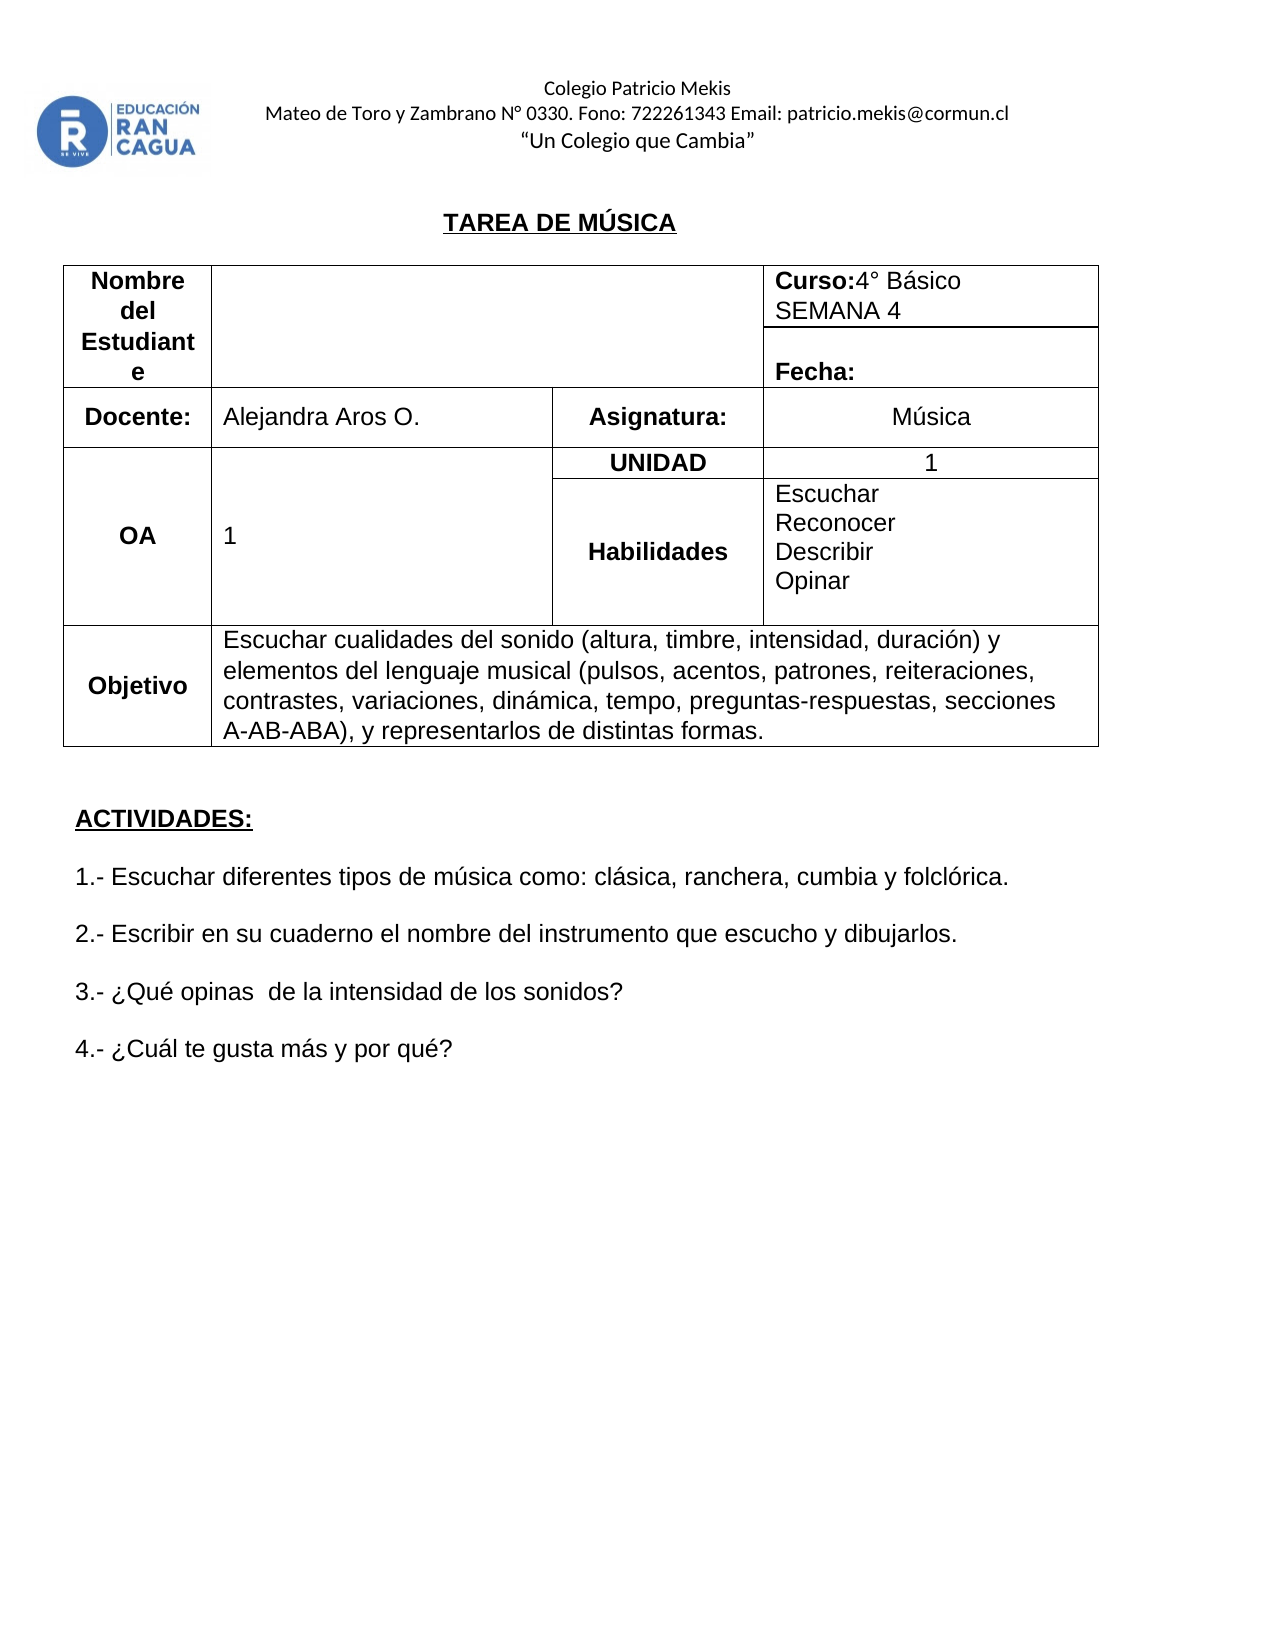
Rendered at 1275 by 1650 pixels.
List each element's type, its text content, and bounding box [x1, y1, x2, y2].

table_cell Objetivo [64, 626, 211, 746]
text 4.- ¿Cuál te gusta más y por qué? [75, 1034, 1200, 1063]
table_cell Habilidades [553, 479, 763, 624]
text 2.- Escribir en su cuaderno el nombre del instrumento que escucho y dibujarlos. [75, 919, 1200, 948]
text “Un Colegio que Cambia” [75, 126, 1200, 154]
table_cell Fecha: [764, 328, 1098, 387]
table_cell Asignatura: [553, 388, 763, 447]
table_cell OA [64, 448, 211, 624]
text TAREA DE MÚSICA [75, 208, 1200, 236]
table_cell 1 [764, 448, 1098, 478]
text Colegio Patricio Mekis [75, 75, 1200, 100]
table_cell Música [764, 388, 1098, 447]
table_header [212, 266, 763, 387]
table_cell Escuchar cualidades del sonido (altura, timbre, intensidad, duración) y elementos del lenguaje musical (pulsos, acentos, patrones, reiteraciones, contrastes, variaciones, dinámica, tempo, preguntas-respuestas, secciones A-AB-ABA), y representarlos de distintas formas. [212, 626, 1098, 746]
text ACTIVIDADES: [75, 804, 1200, 833]
text 1.- Escuchar diferentes tipos de música como: clásica, ranchera, cumbia y folclórica. [75, 862, 1200, 891]
table_header Curso:4° Básico SEMANA 4 [764, 266, 1098, 326]
text 3.- ¿Qué opinas de la intensidad de los sonidos? [75, 977, 1200, 1006]
table_cell Docente: [64, 388, 211, 447]
table_cell Alejandra Aros O. [212, 388, 552, 447]
text Mateo de Toro y Zambrano N° 0330. Fono: 722261343 Email: patricio.mekis@cormun.cl [75, 100, 1200, 126]
table_header Nombre del Estudiante [64, 266, 211, 387]
table_cell 1 [212, 448, 552, 624]
picture [24, 83, 212, 178]
table_cell UNIDAD [553, 448, 763, 478]
table_cell Escuchar Reconocer Describir Opinar [764, 479, 1098, 624]
